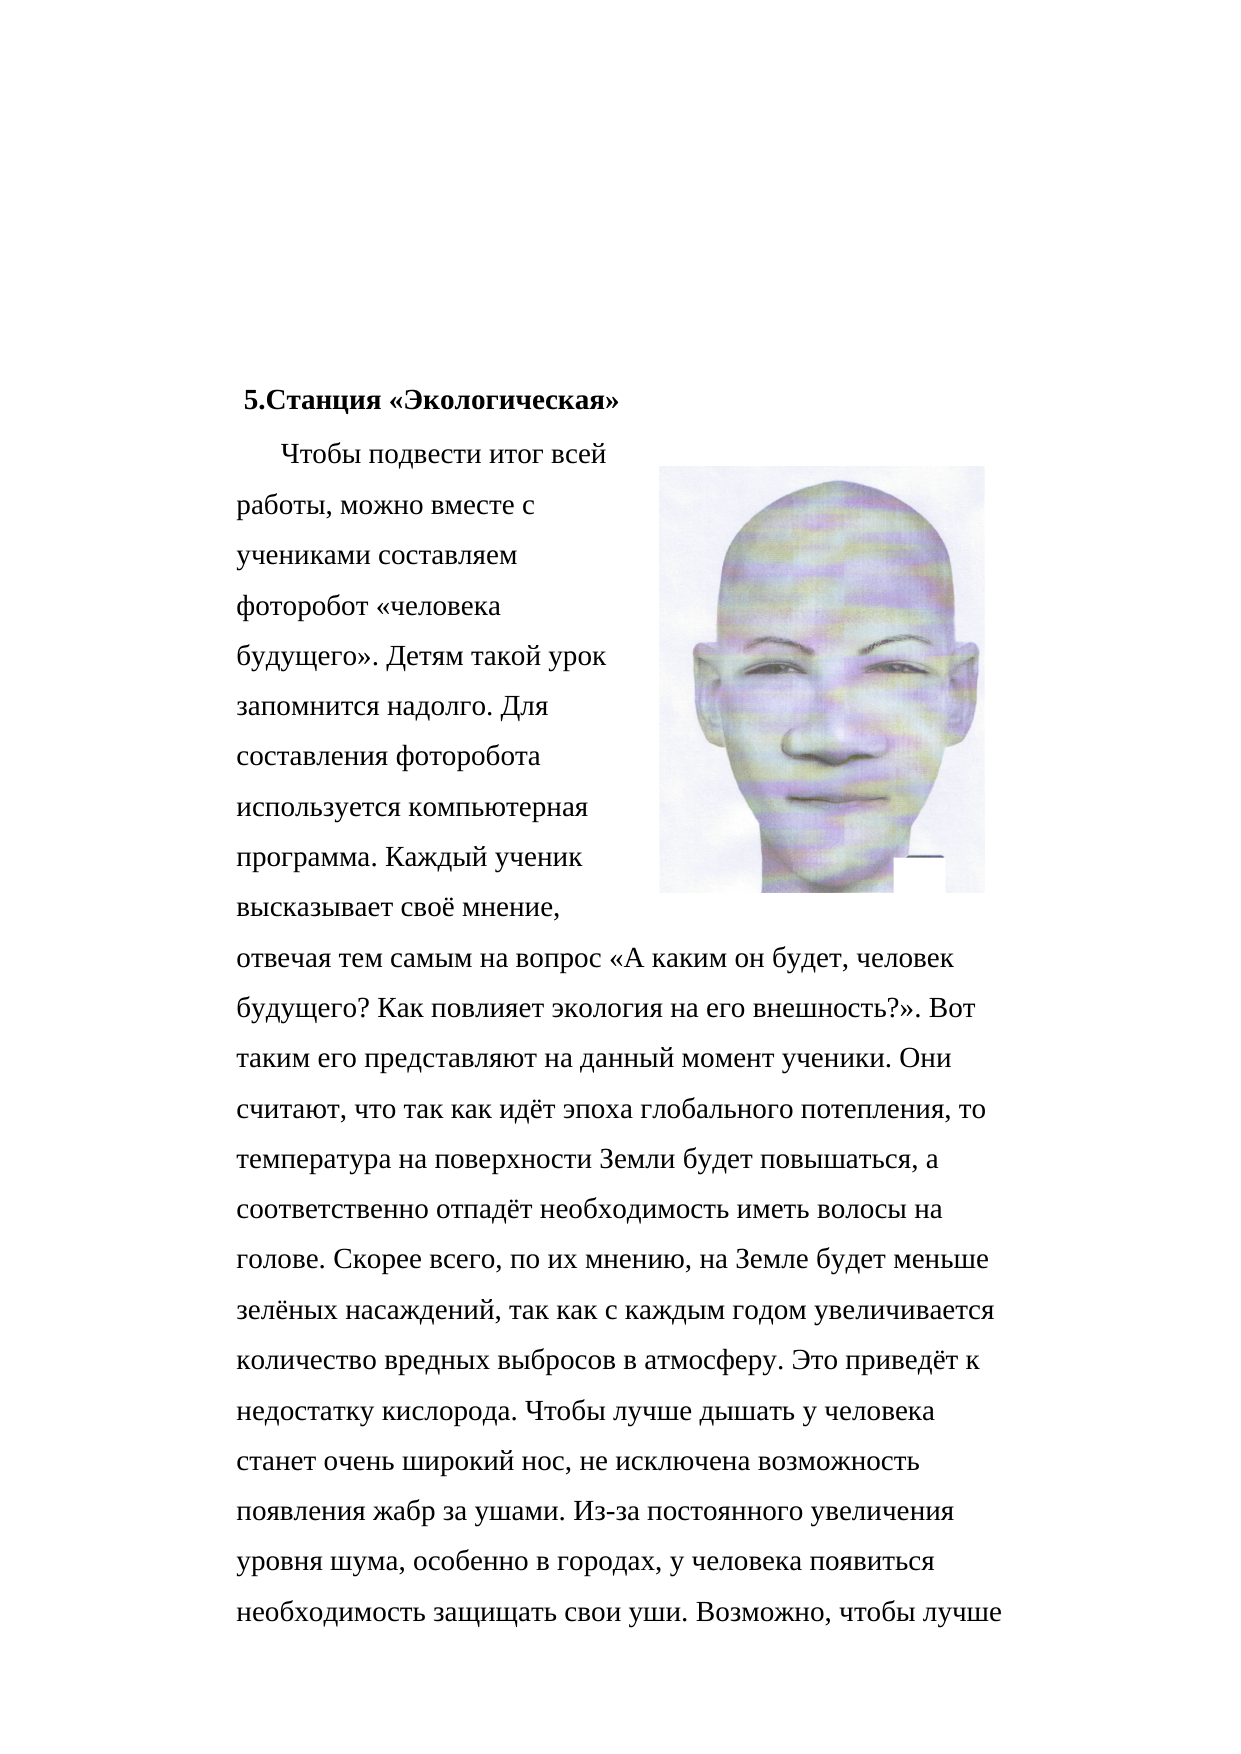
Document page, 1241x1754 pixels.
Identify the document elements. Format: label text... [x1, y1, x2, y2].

picture [659, 466, 985, 893]
text 5.Станция «Экологическая» [236, 382, 1004, 416]
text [236, 437, 1004, 1627]
